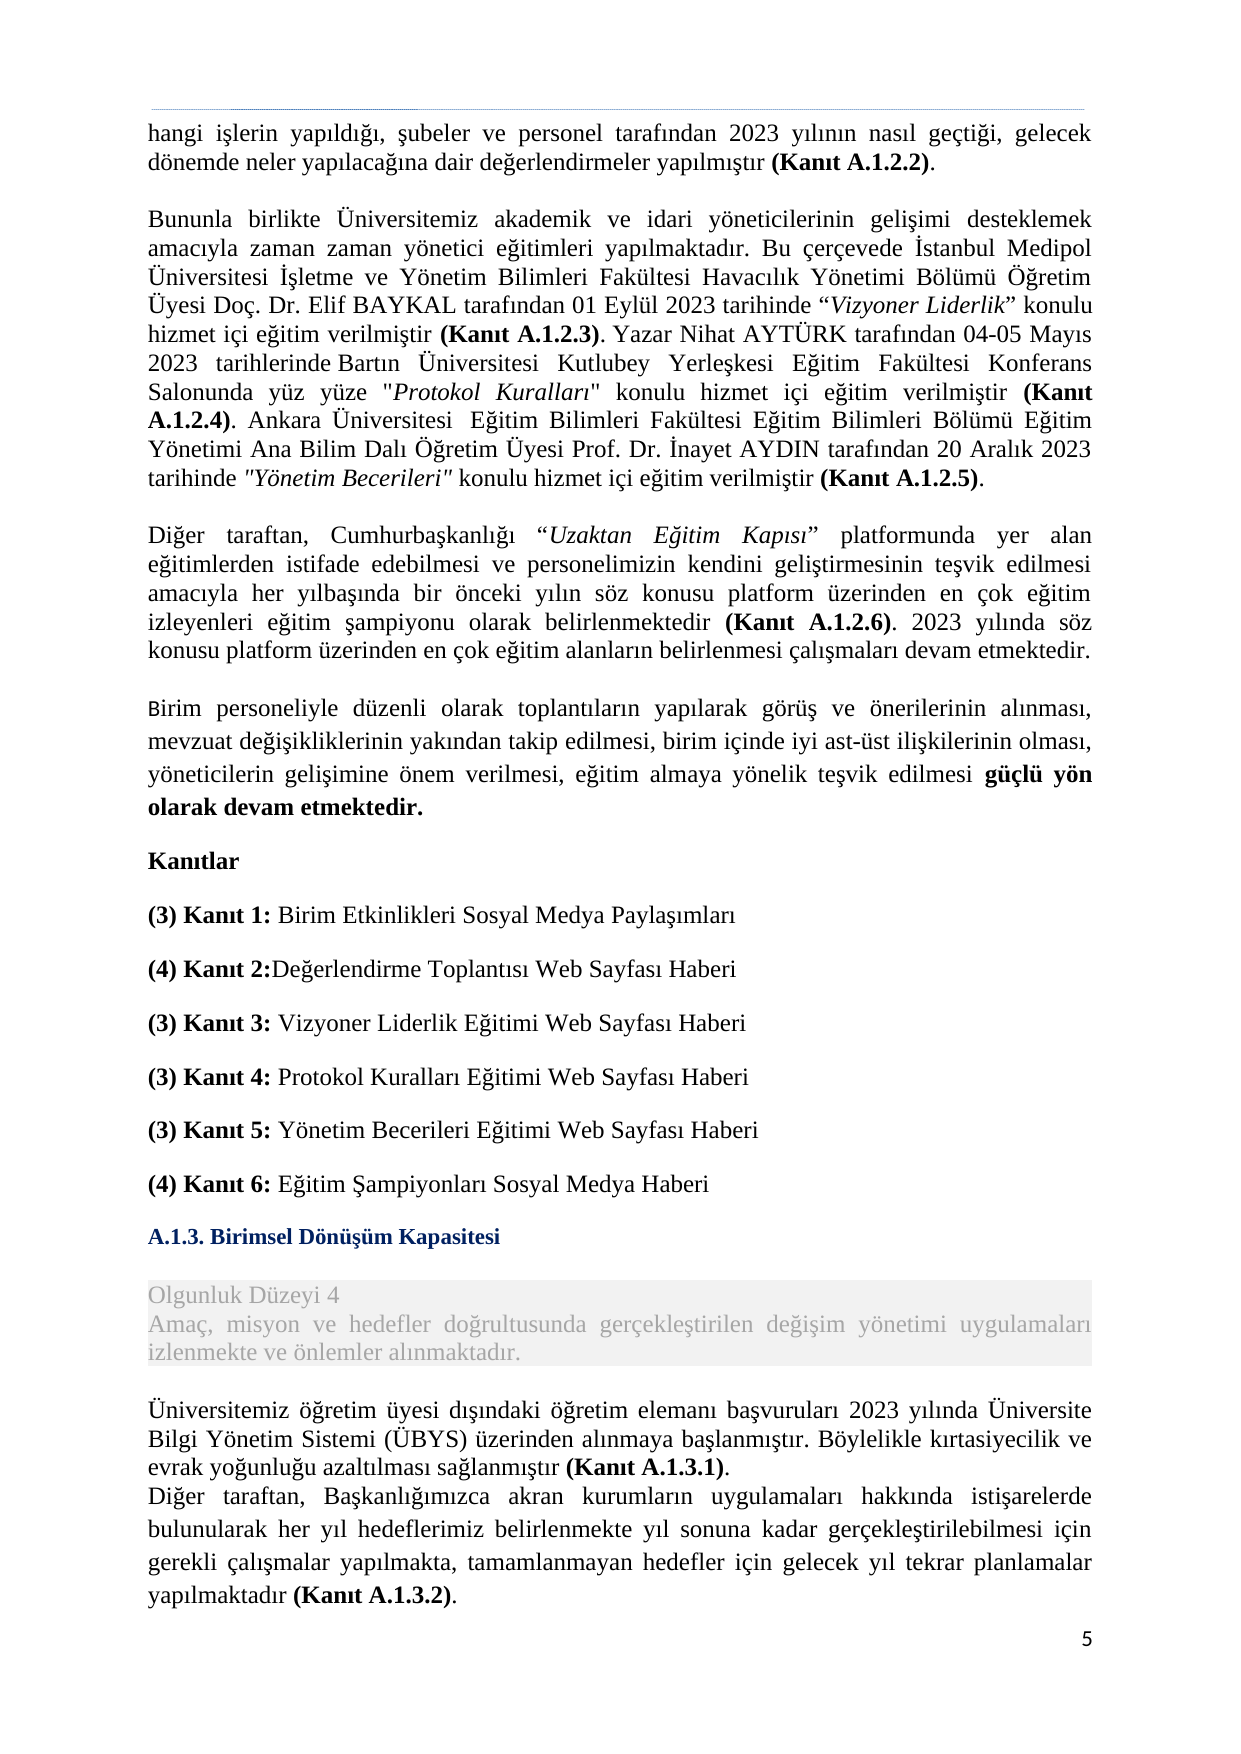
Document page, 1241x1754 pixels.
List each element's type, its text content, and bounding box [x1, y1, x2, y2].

text (3) Kanıt 5: Yönetim Becerileri Eğitimi Web Sayfası Haberi [148, 1116, 1092, 1144]
text Bununla birlikte Üniversitemiz akademik ve idari yöneticilerinin gelişimi desteklemek amacıyla zaman zaman yönetici eğitimleri yapılmaktadır. Bu çerçevede İstanbul Medipol Üniversitesi İşletme ve Yönetim Bilimleri Fakültesi Havacılık Yönetimi Bölümü Öğretim Üyesi Doç. Dr. Elif BAYKAL tarafından 01 Eylül 2023 tarihinde “Vizyoner Liderlik” konulu hizmet içi eğitim verilmiştir (Kanıt A.1.2.3). Yazar Nihat AYTÜRK tarafından 04-05 Mayıs 2023 tarihlerinde Bartın Üniversitesi Kutlubey Yerleşkesi Eğitim Fakültesi Konferans Salonunda yüz yüze "Protokol Kuralları" konulu hizmet içi eğitim verilmiştir (Kanıt A.1.2.4). Ankara Üniversitesi Eğitim Bilimleri Fakültesi Eğitim Bilimleri Bölümü Eğitim Yönetimi Ana Bilim Dalı Öğretim Üyesi Prof. Dr. İnayet AYDIN tarafından 20 Aralık 2023 tarihinde "Yönetim Becerileri" konulu hizmet içi eğitim verilmiştir (Kanıt A.1.2.5). [148, 204, 1092, 492]
text (3) Kanıt 3: Vizyoner Liderlik Eğitimi Web Sayfası Haberi [148, 1008, 1092, 1037]
text Olgunluk Düzeyi 4 [148, 1280, 1092, 1309]
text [148, 118, 1092, 176]
text Diğer taraftan, Cumhurbaşkanlığı “Uzaktan Eğitim Kapısı” platformunda yer alan eğitimlerden istifade edebilmesi ve personelimizin kendini geliştirmesinin teşvik edilmesi amacıyla her yılbaşında bir önceki yılın söz konusu platform üzerinden en çok eğitim izleyenleri eğitim şampiyonu olarak belirlenmektedir (Kanıt A.1.2.6). 2023 yılında söz konusu platform üzerinden en çok eğitim alanların belirlenmesi çalışmaları devam etmektedir. [148, 521, 1092, 664]
subtitle A.1.3. Birimsel Dönüşüm Kapasitesi [148, 1223, 1092, 1250]
text Amaç, misyon ve hedefler doğrultusunda gerçekleştirilen değişim yönetimi uygulamaları izlenmekte ve önlemler alınmaktadır. [148, 1309, 1092, 1366]
text Diğer taraftan, Başkanlığımızca akran kurumların uygulamaları hakkında istişarelerde bulunularak her yıl hedeflerimiz belirlenmekte yıl sonuna kadar gerçekleştirilebilmesi için gerekli çalışmalar yapılmakta, tamamlanmayan hedefler için gelecek yıl tekrar planlamalar yapılmaktadır (Kanıt A.1.3.2). [148, 1481, 1092, 1609]
text Kanıtlar [148, 846, 1092, 875]
text (4) Kanıt 2:Değerlendirme Toplantısı Web Sayfası Haberi [148, 954, 1092, 983]
text (4) Kanıt 6: Eğitim Şampiyonları Sosyal Medya Haberi [148, 1169, 1092, 1198]
text (3) Kanıt 4: Protokol Kuralları Eğitimi Web Sayfası Haberi [148, 1062, 1092, 1091]
text Birim personeliyle düzenli olarak toplantıların yapılarak görüş ve önerilerinin alınması, mevzuat değişikliklerinin yakından takip edilmesi, birim içinde iyi ast-üst ilişkilerinin olması, yöneticilerin gelişimine önem verilmesi, eğitim almaya yönelik teşvik edilmesi güçlü yön olarak devam etmektedir. [148, 693, 1092, 821]
text (3) Kanıt 1: Birim Etkinlikleri Sosyal Medya Paylaşımları [148, 900, 1092, 929]
text Üniversitemiz öğretim üyesi dışındaki öğretim elemanı başvuruları 2023 yılında Üniversite Bilgi Yönetim Sistemi (ÜBYS) üzerinden alınmaya başlanmıştır. Böylelikle kırtasiyecilik ve evrak yoğunluğu azaltılması sağlanmıştır (Kanıt A.1.3.1). [148, 1395, 1092, 1481]
